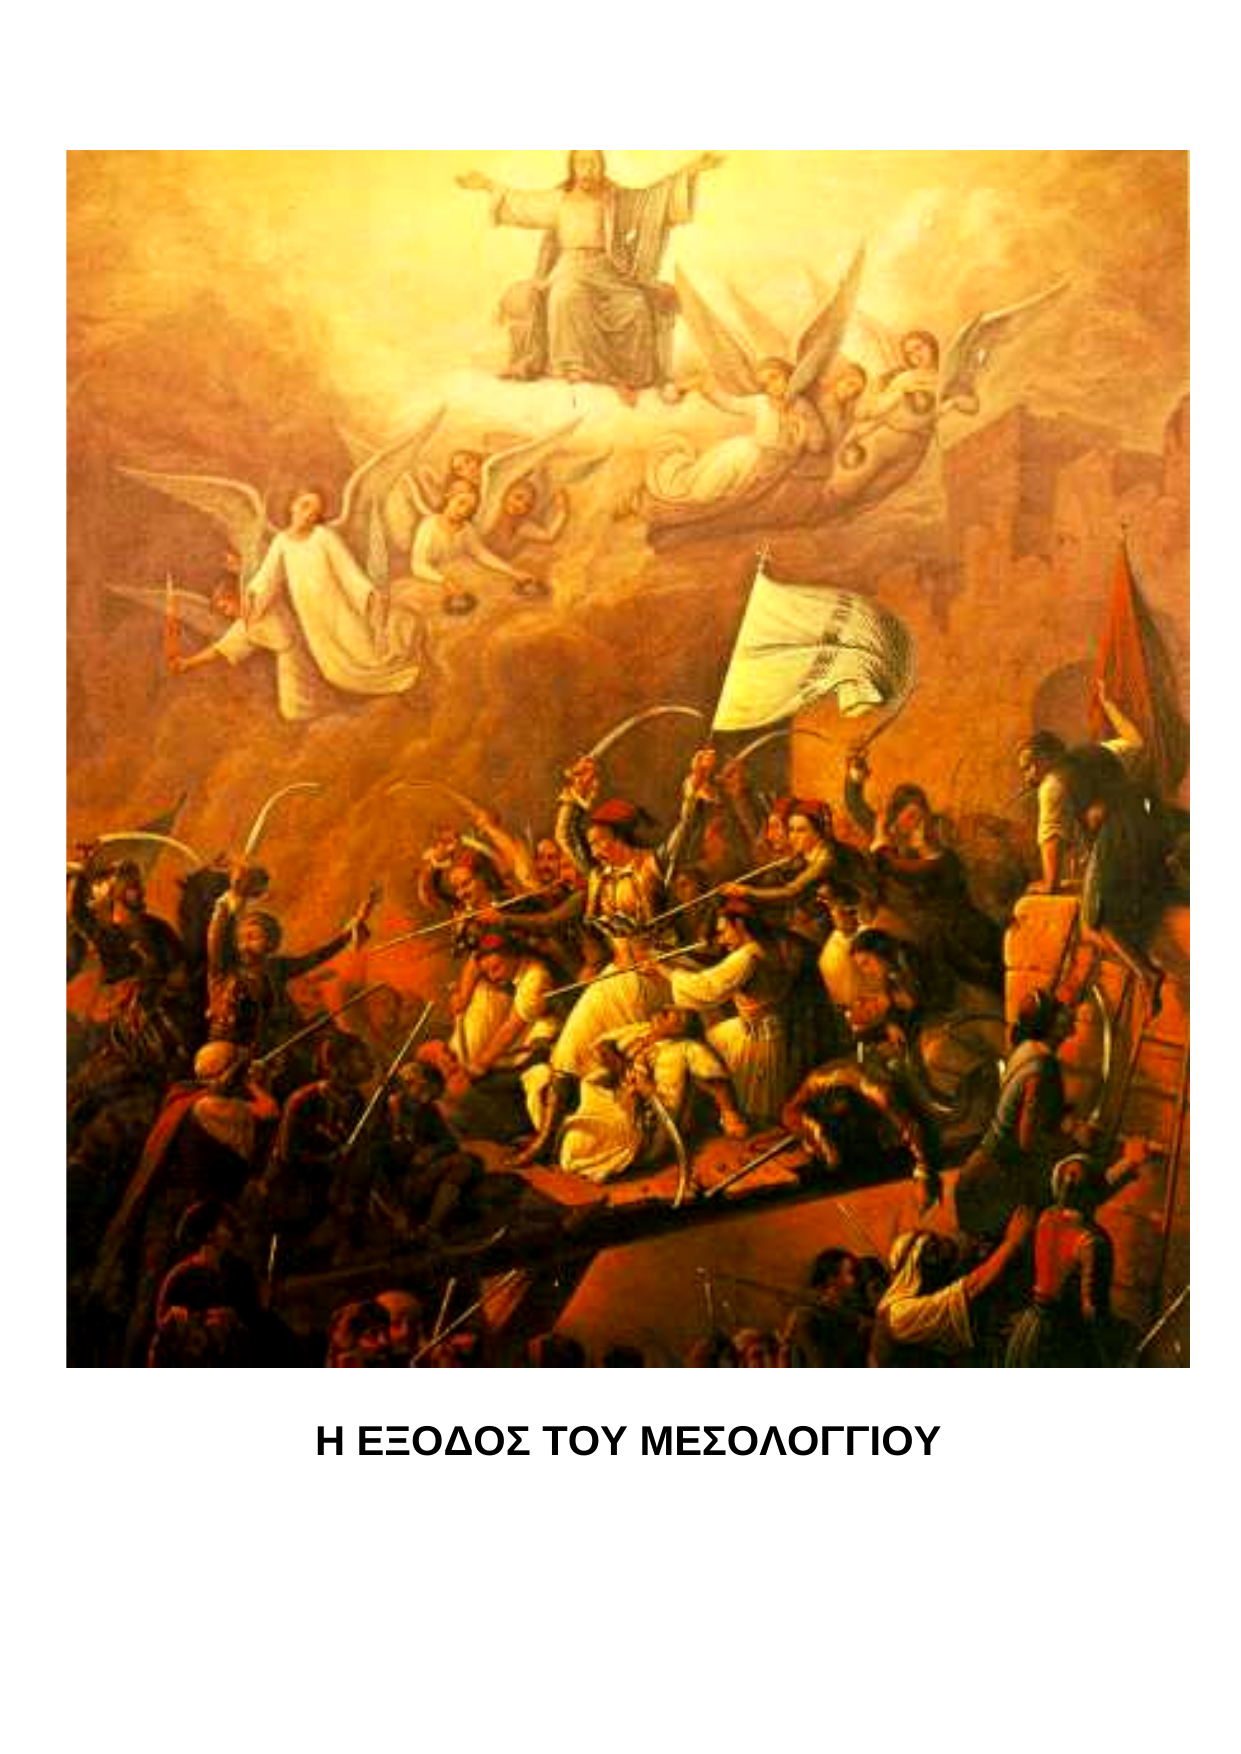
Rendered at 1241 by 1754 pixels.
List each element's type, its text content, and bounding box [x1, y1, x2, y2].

picture [66, 150, 1190, 1368]
text Η ΕΞΟΔΟΣ ΤΟΥ ΜΕΣΟΛΟΓΓΙΟΥ [56, 1416, 1200, 1464]
